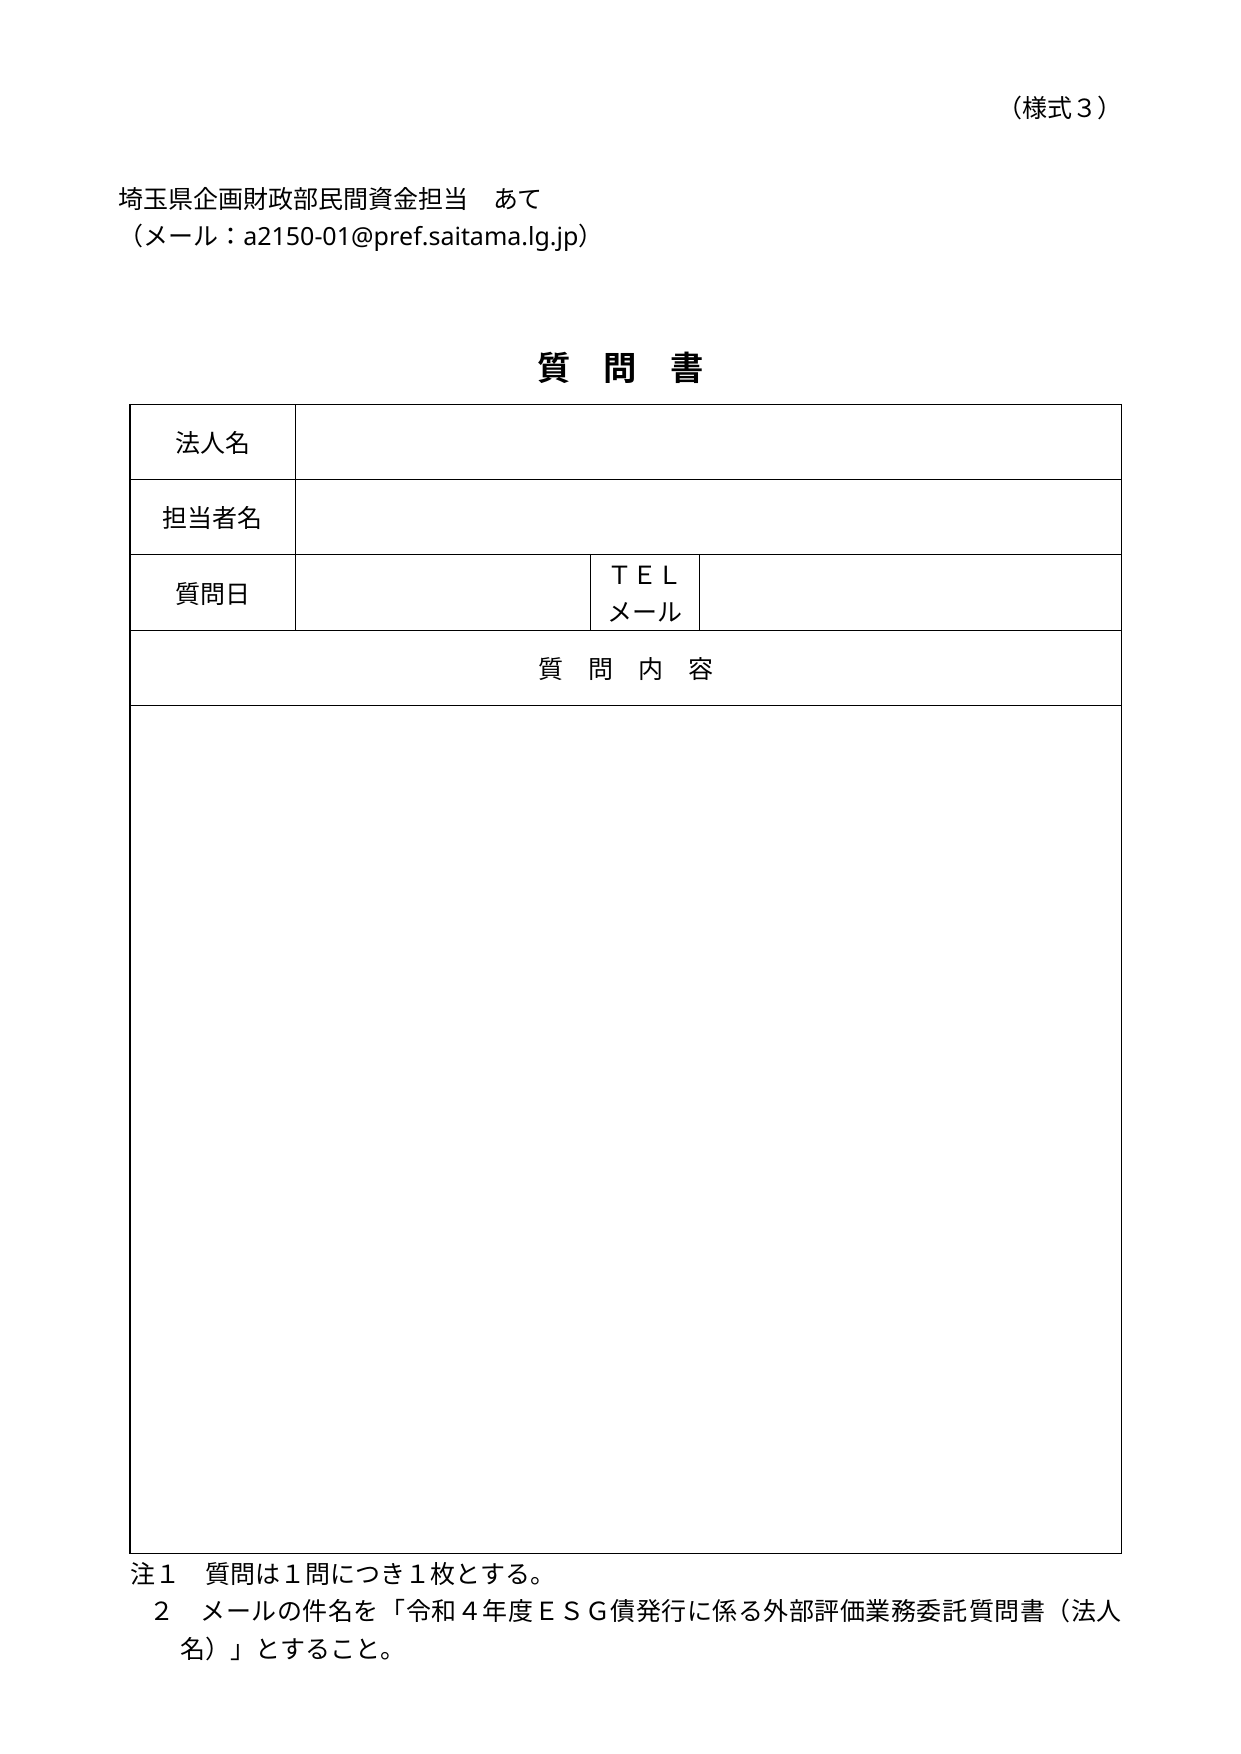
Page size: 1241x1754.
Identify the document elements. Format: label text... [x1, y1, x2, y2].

table_cell [296, 480, 1121, 554]
table_cell 質 問 内 容 [131, 631, 1121, 705]
text 注１ 質問は１問につき１枚とする。 [118, 1553, 1122, 1591]
text 質 問 書 [118, 329, 1122, 404]
text 埼玉県企画財政部民間資金担当 あて [118, 179, 1122, 216]
table_cell 担当者名 [131, 480, 295, 554]
text ２ メールの件名を「令和４年度ＥＳＧ債発行に係る外部評価業務委託質問書（法人名）」とすること。 [118, 1591, 1122, 1666]
table_header 法人名 [131, 405, 295, 479]
table_cell 質問日 [131, 555, 295, 630]
table_header [296, 405, 1121, 479]
table_cell ＴＥＬ メール [591, 555, 699, 630]
table_cell [131, 706, 1121, 1552]
table_cell [296, 555, 590, 630]
text （メール：a2150-01@pref.saitama.lg.jp） [118, 216, 1122, 254]
table_cell [700, 555, 1121, 630]
